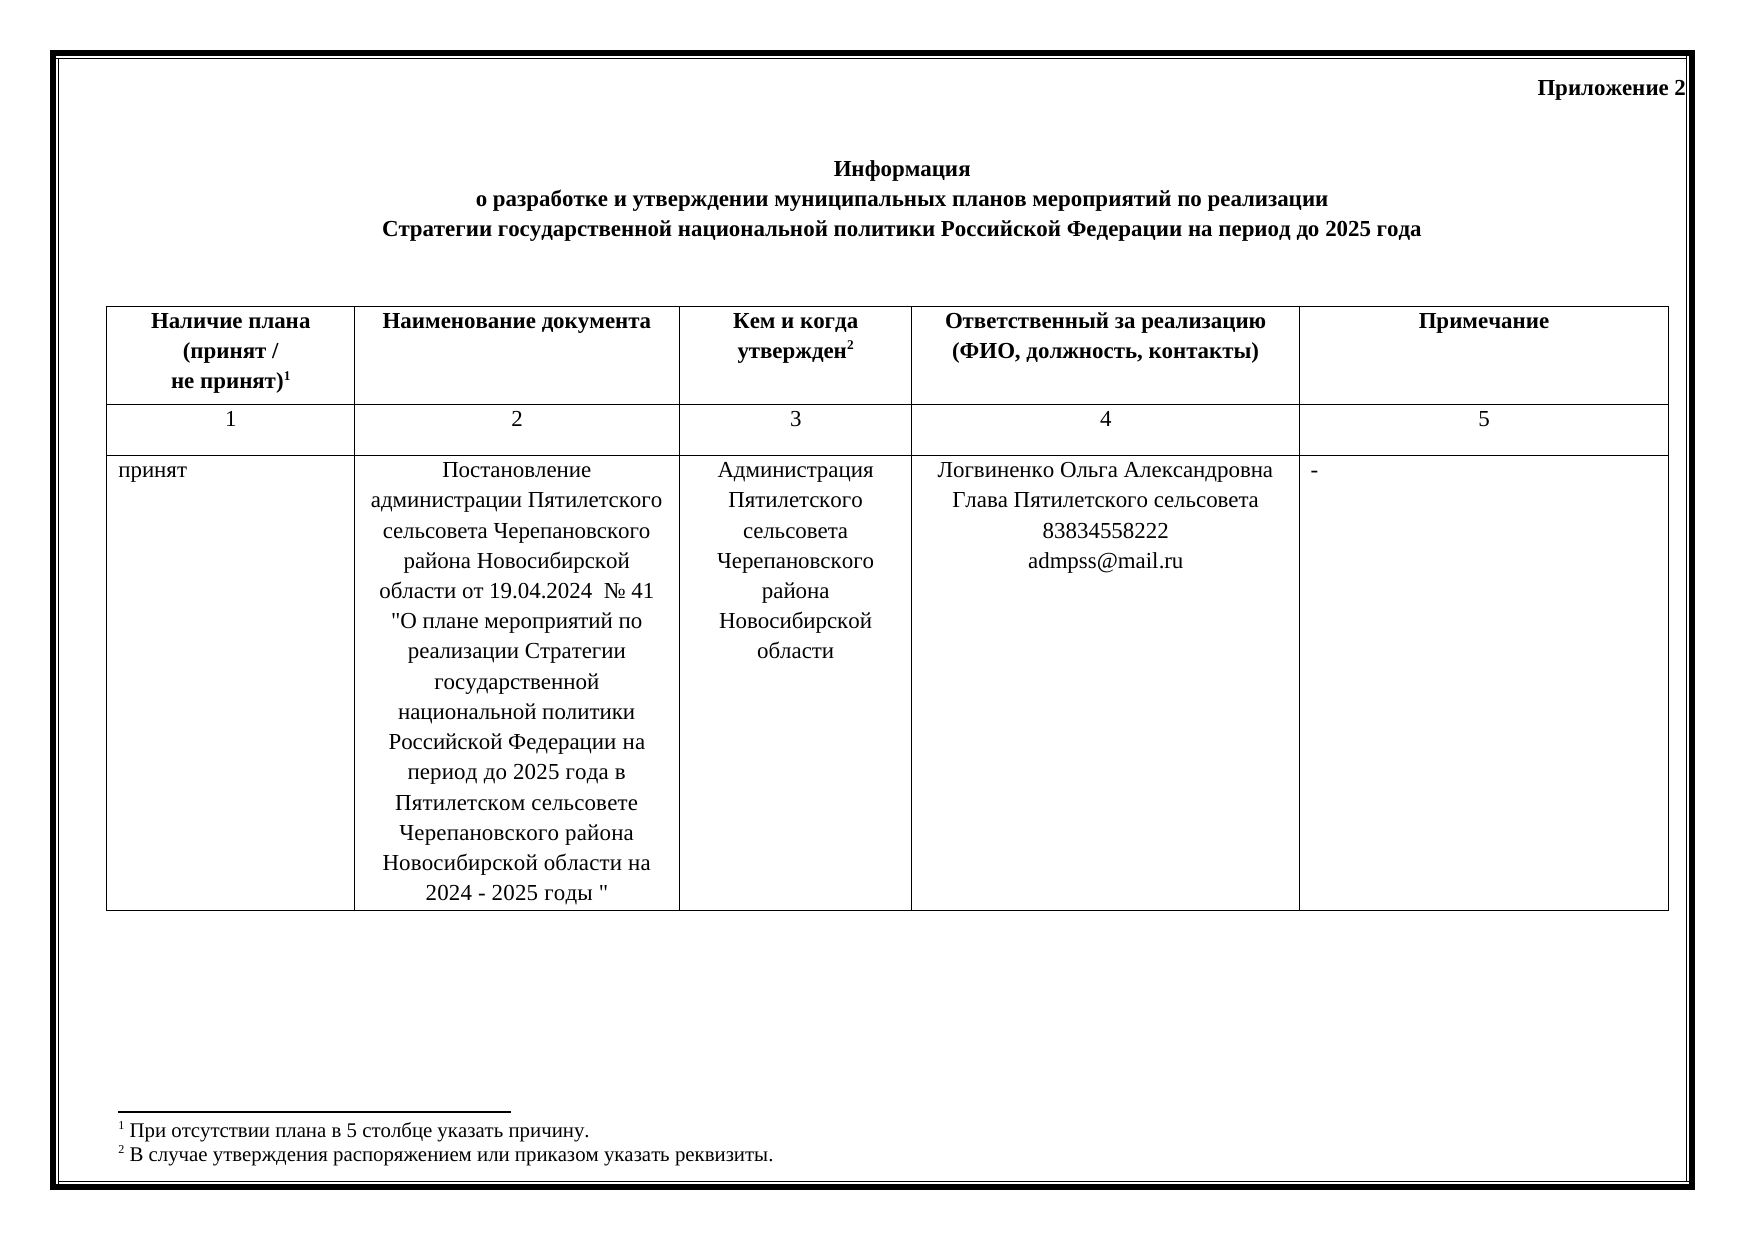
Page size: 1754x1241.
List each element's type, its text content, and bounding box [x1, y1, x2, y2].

table_cell 1 [107, 405, 354, 455]
table_cell 3 [680, 405, 911, 455]
text Приложение 2 [118, 74, 1686, 100]
text Информация [118, 155, 1686, 181]
table_cell Логвиненко Ольга Александровна Глава Пятилетского сельсовета 83834558222 admpss@mail.ru [912, 456, 1299, 909]
table_cell принят [107, 456, 354, 909]
table_cell 2 [355, 405, 679, 455]
table_cell 5 [1300, 405, 1668, 455]
table_cell Администрация Пятилетского сельсовета Черепановского района Новосибирской области [680, 456, 911, 909]
table_header Примечание [1300, 307, 1668, 404]
text Стратегии государственной национальной политики Российской Федерации на период до 2025 года [118, 216, 1686, 242]
table_cell - [1300, 456, 1668, 909]
table_header Наличие плана (принят / не принят) [107, 307, 354, 404]
text о разработке и утверждении муниципальных планов мероприятий по реализации [118, 185, 1686, 212]
table_cell 4 [912, 405, 1299, 455]
table_cell Постановление администрации Пятилетского сельсовета Черепановского района Новосибирской области от 19.04.2024 № 41 "О плане мероприятий по реализации Стратегии государственной национальной политики Российской Федерации на период до 2025 года в Пятилетском сельсовете Черепановского района Новосибирской области на 2024 - 2025 годы " [355, 456, 679, 909]
table_header Наименование документа [355, 307, 679, 404]
table_header Кем и когда утвержден [680, 307, 911, 404]
table_header Ответственный за реализацию (ФИО, должность, контакты) [912, 307, 1299, 404]
